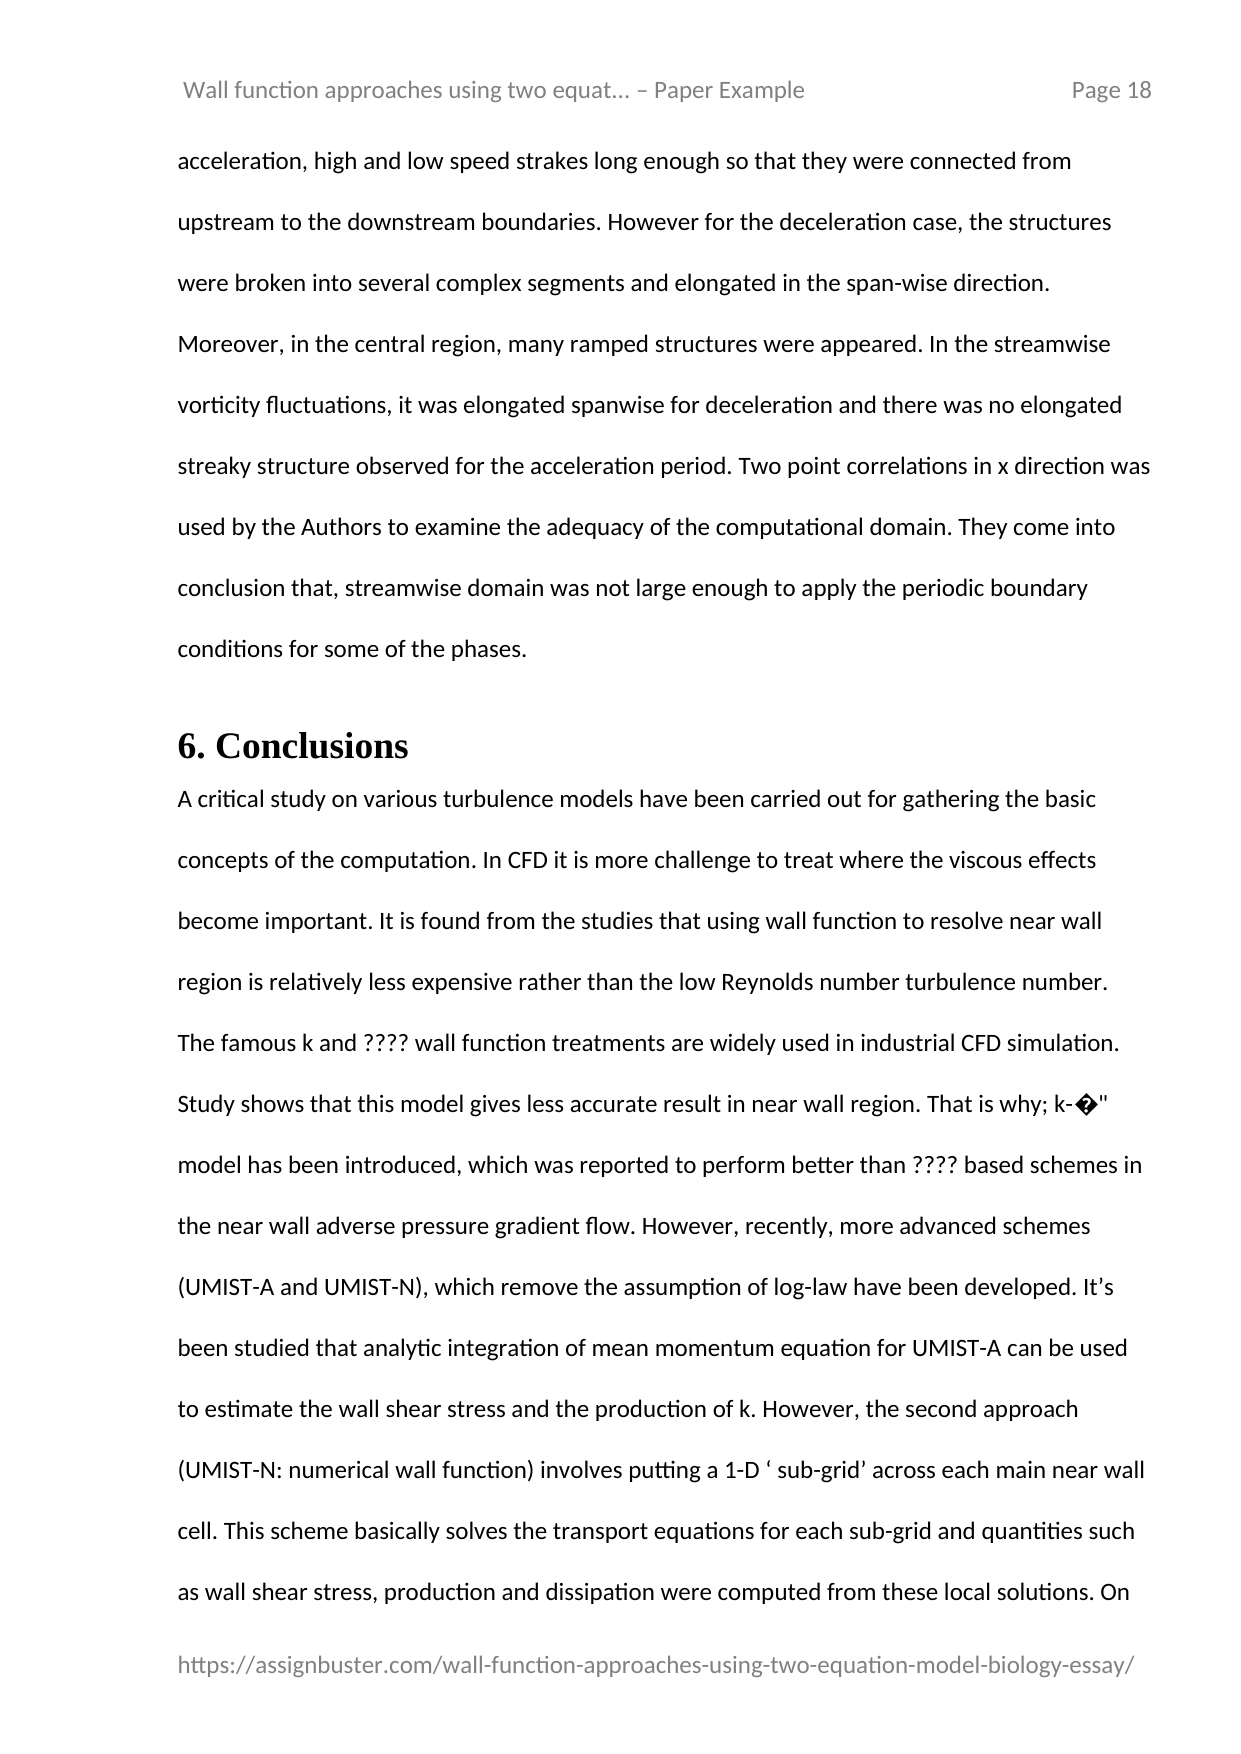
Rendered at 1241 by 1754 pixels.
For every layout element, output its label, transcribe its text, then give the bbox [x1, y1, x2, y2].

subtitle 6. Conclusions [177, 724, 1152, 767]
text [177, 783, 1152, 1607]
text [177, 145, 1152, 664]
